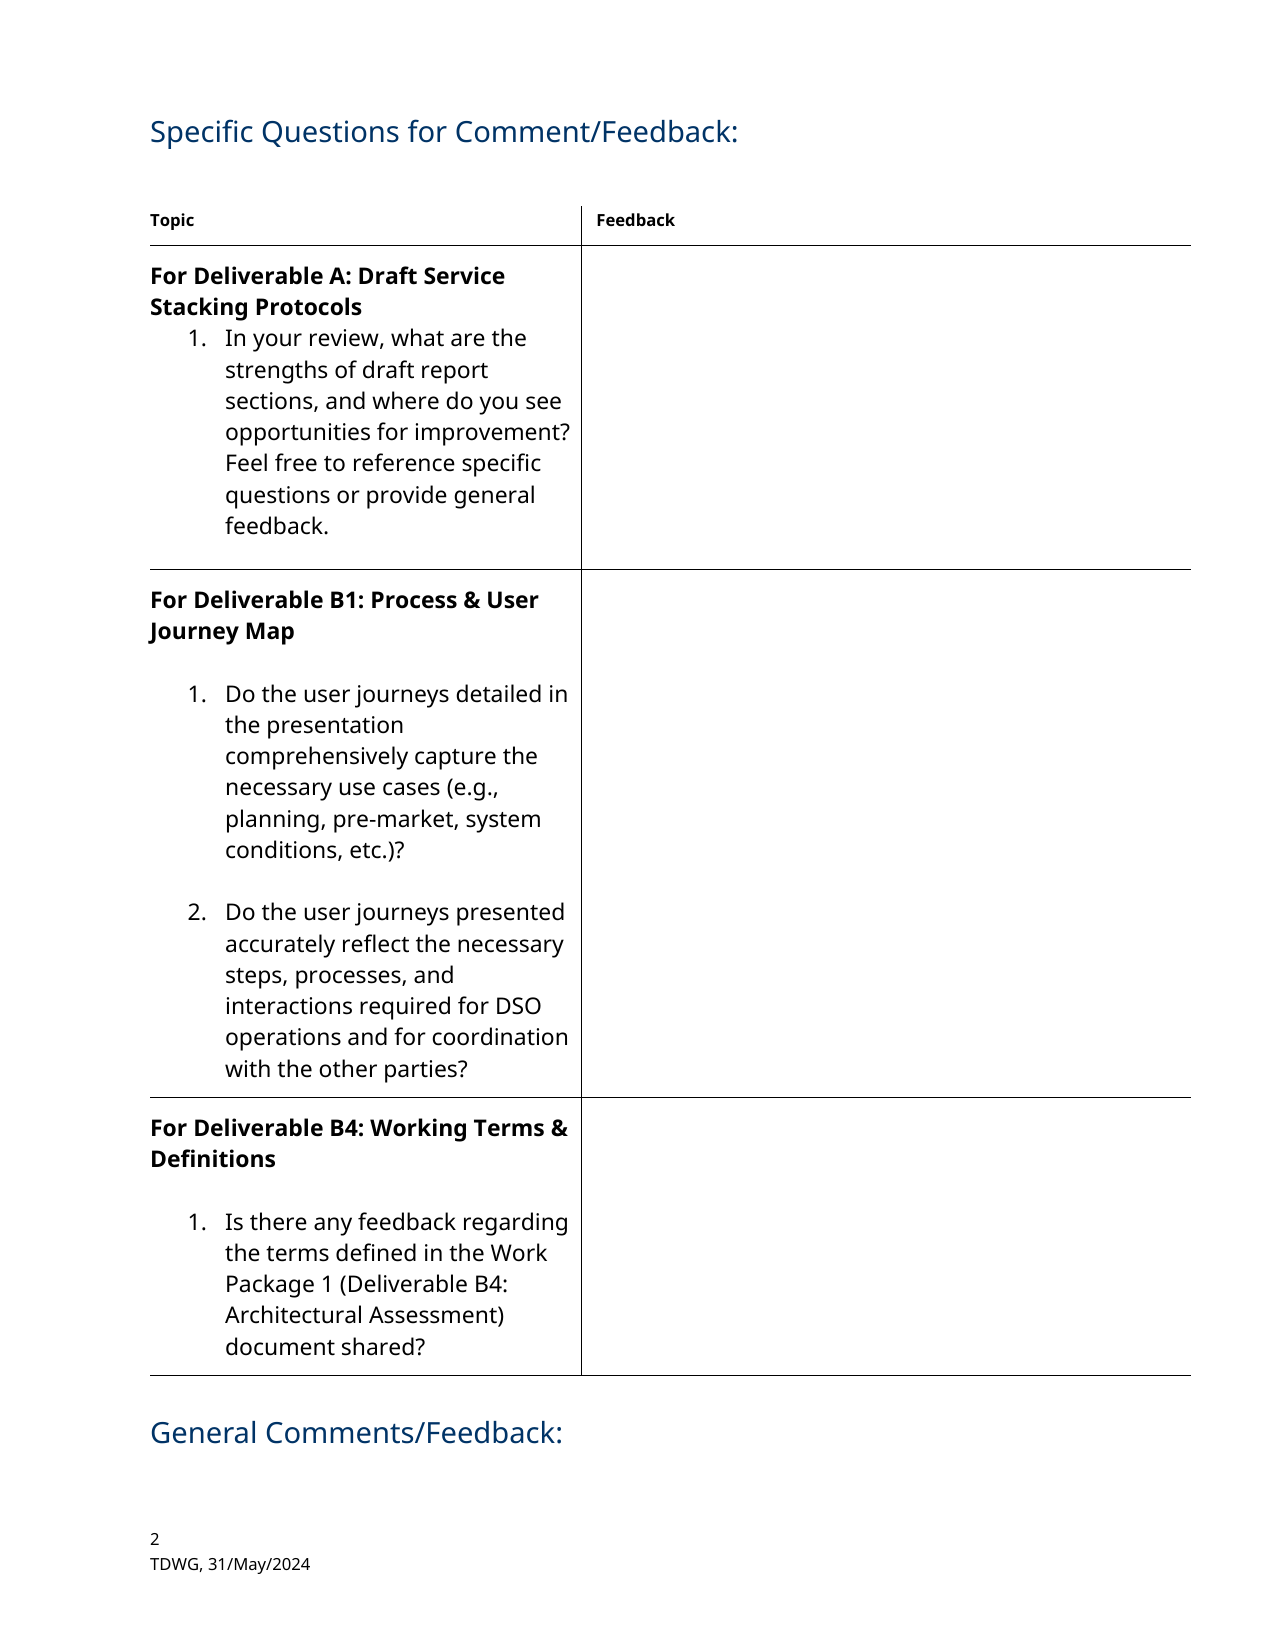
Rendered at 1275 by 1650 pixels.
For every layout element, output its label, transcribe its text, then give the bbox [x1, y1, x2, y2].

table_cell [582, 1098, 1191, 1375]
table_cell For Deliverable A: Draft Service Stacking Protocols In your review, what are the strengths of draft report sections, and where do you see opportunities for improvement? Feel free to reference specific questions or provide general feedback. [150, 246, 581, 569]
table_cell For Deliverable B4: Working Terms & Definitions Is there any feedback regarding the terms defined in the Work Package 1 (Deliverable B4: Architectural Assessment) document shared? [150, 1098, 581, 1375]
table_cell [582, 246, 1191, 569]
table_cell For Deliverable B1: Process & User Journey Map Do the user journeys detailed in the presentation comprehensively capture the necessary use cases (e.g., planning, pre-market, system conditions, etc.)? Do the user journeys presented accurately reflect the necessary steps, processes, and interactions required for DSO operations and for coordination with the other parties? [150, 570, 581, 1097]
table_header Feedback [582, 206, 1191, 245]
table_cell [582, 570, 1191, 1097]
subtitle General Comments/Feedback: [150, 1413, 1181, 1451]
subtitle Specific Questions for Comment/Feedback: [150, 112, 1181, 150]
table_header Topic [150, 206, 581, 245]
